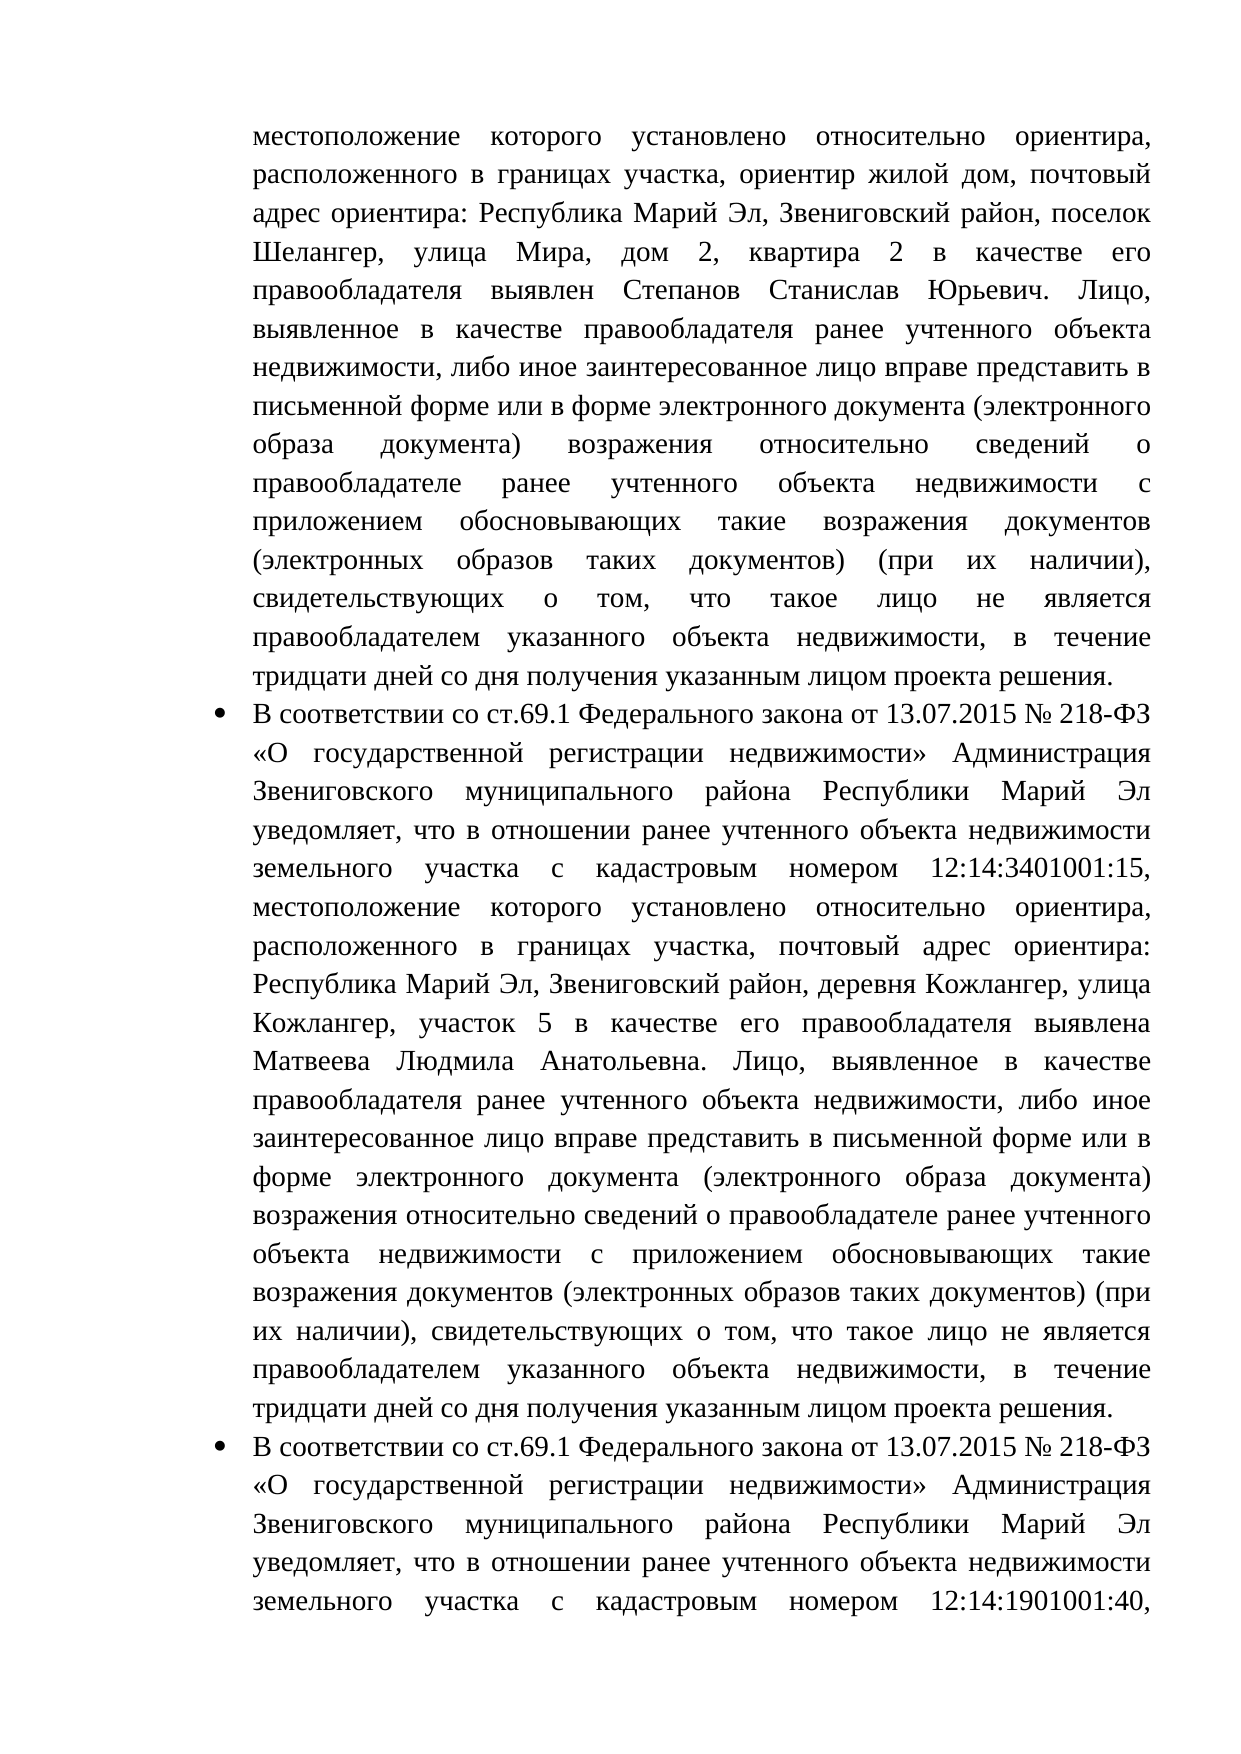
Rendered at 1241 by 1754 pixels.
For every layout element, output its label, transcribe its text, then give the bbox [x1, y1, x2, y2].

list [215, 1429, 1152, 1616]
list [215, 118, 1152, 691]
list В соответствии со ст.69.1 Федерального закона от 13.07.2015 № 218-ФЗ «О государственной регистрации недвижимости» Администрация Звениговского муниципального района Республики Марий Эл уведомляет, что в отношении ранее учтенного объекта недвижимости земельного участка с кадастровым номером 12:14:3401001:15, местоположение которого установлено относительно ориентира, расположенного в границах участка, почтовый адрес ориентира: Республика Марий Эл, Звениговский район, деревня Кожлангер, улица Кожлангер, участок 5 в качестве его правообладателя выявлена Матвеева Людмила Анатольевна. Лицо, выявленное в качестве правообладателя ранее учтенного объекта недвижимости, либо иное заинтересованное лицо вправе представить в письменной форме или в форме электронного документа (электронного образа документа) возражения относительно сведений о правообладателе ранее учтенного объекта недвижимости с приложением обосновывающих такие возражения документов (электронных образов таких документов) (при их наличии), свидетельствующих о том, что такое лицо не является правообладателем указанного объекта недвижимости, в течение тридцати дней со дня получения указанным лицом проекта решения. [215, 696, 1152, 1424]
